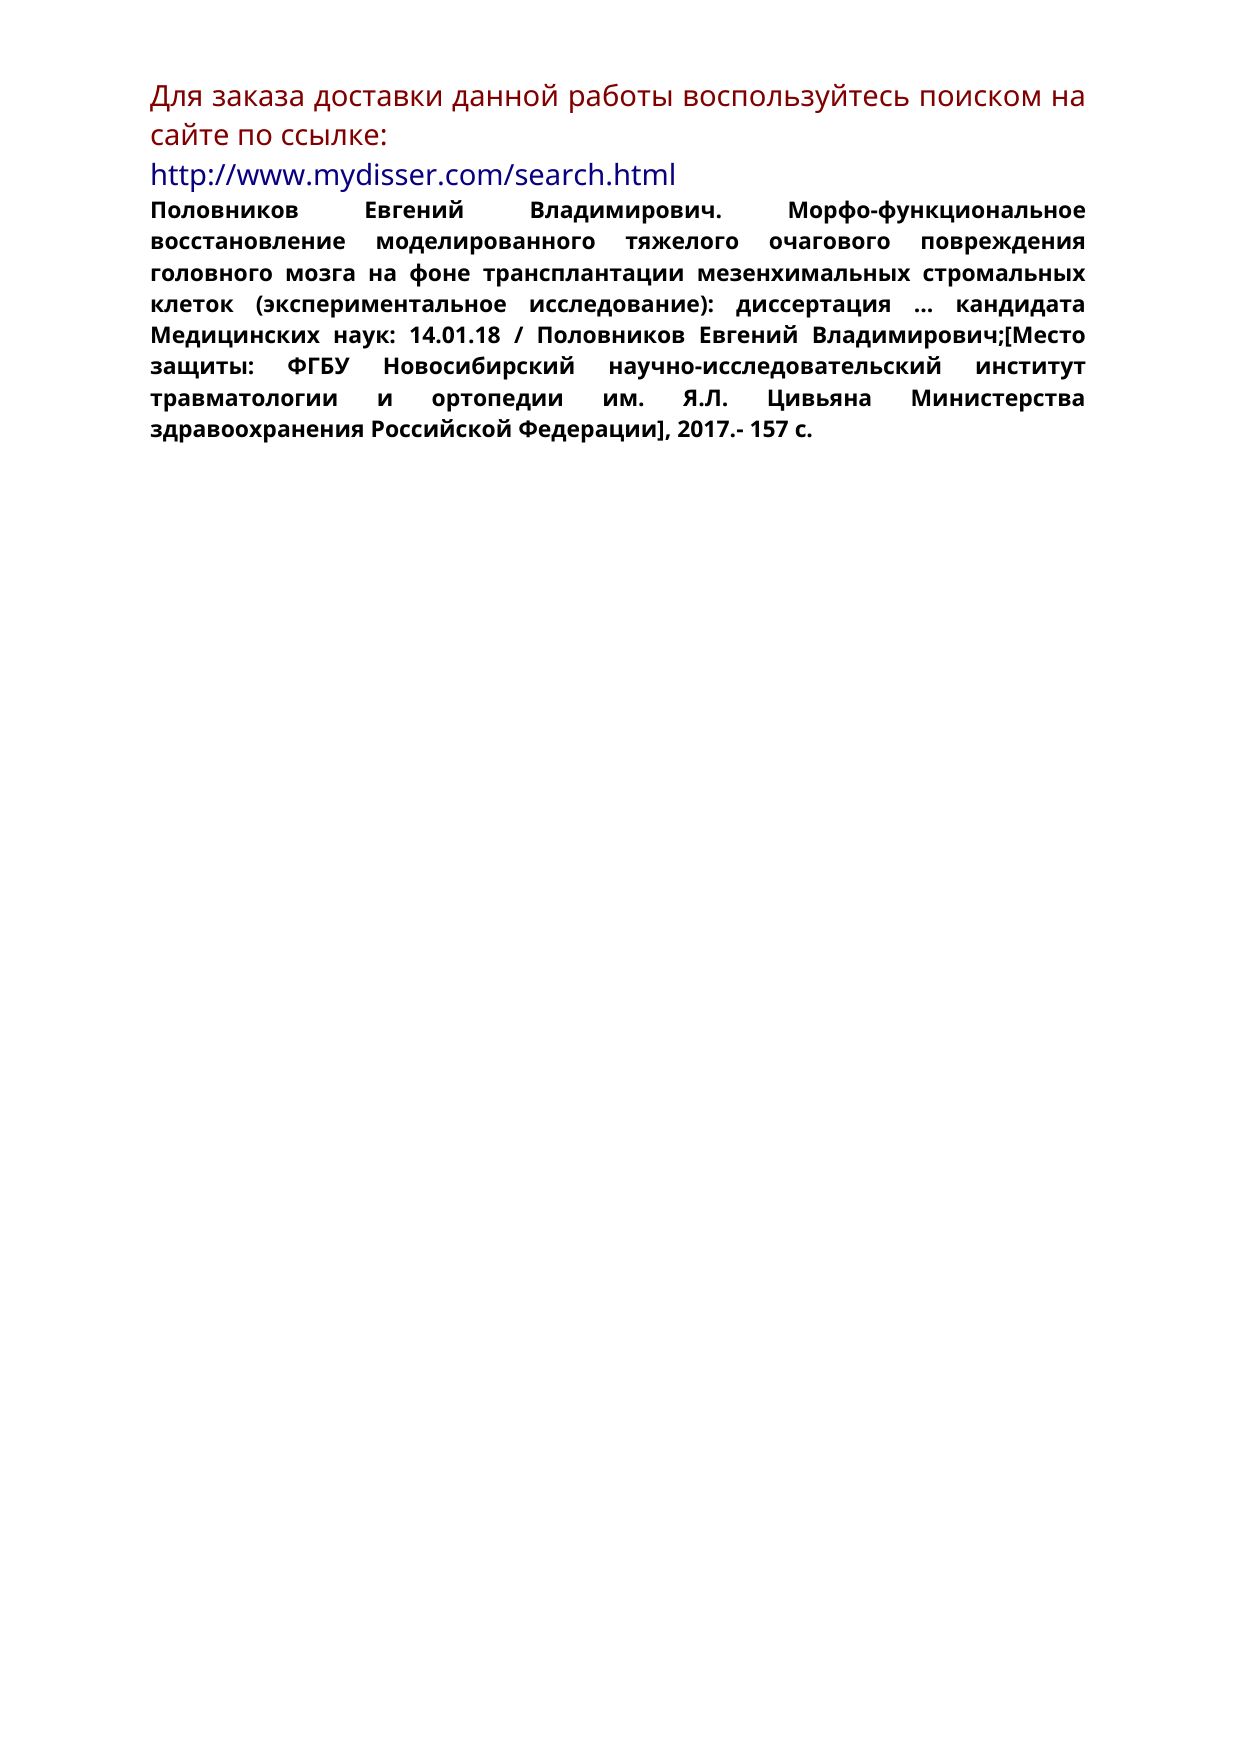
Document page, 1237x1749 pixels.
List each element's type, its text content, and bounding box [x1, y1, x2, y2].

text Половников Евгений Владимирович. Морфо-функциональное восстановление моделированного тяжелого очагового повреждения головного мозга на фоне трансплантации мезенхимальных стромальных клеток (экспериментальное исследование): диссертация ... кандидата Медицинских наук: 14.01.18 / Половников Евгений Владимирович;[Место защиты: ФГБУ Новосибирский научно-исследовательский институт травматологии и ортопедии им. Я.Л. Цивьяна Министерства здравоохранения Российской Федерации], 2017.- 157 с. [150, 194, 1086, 444]
